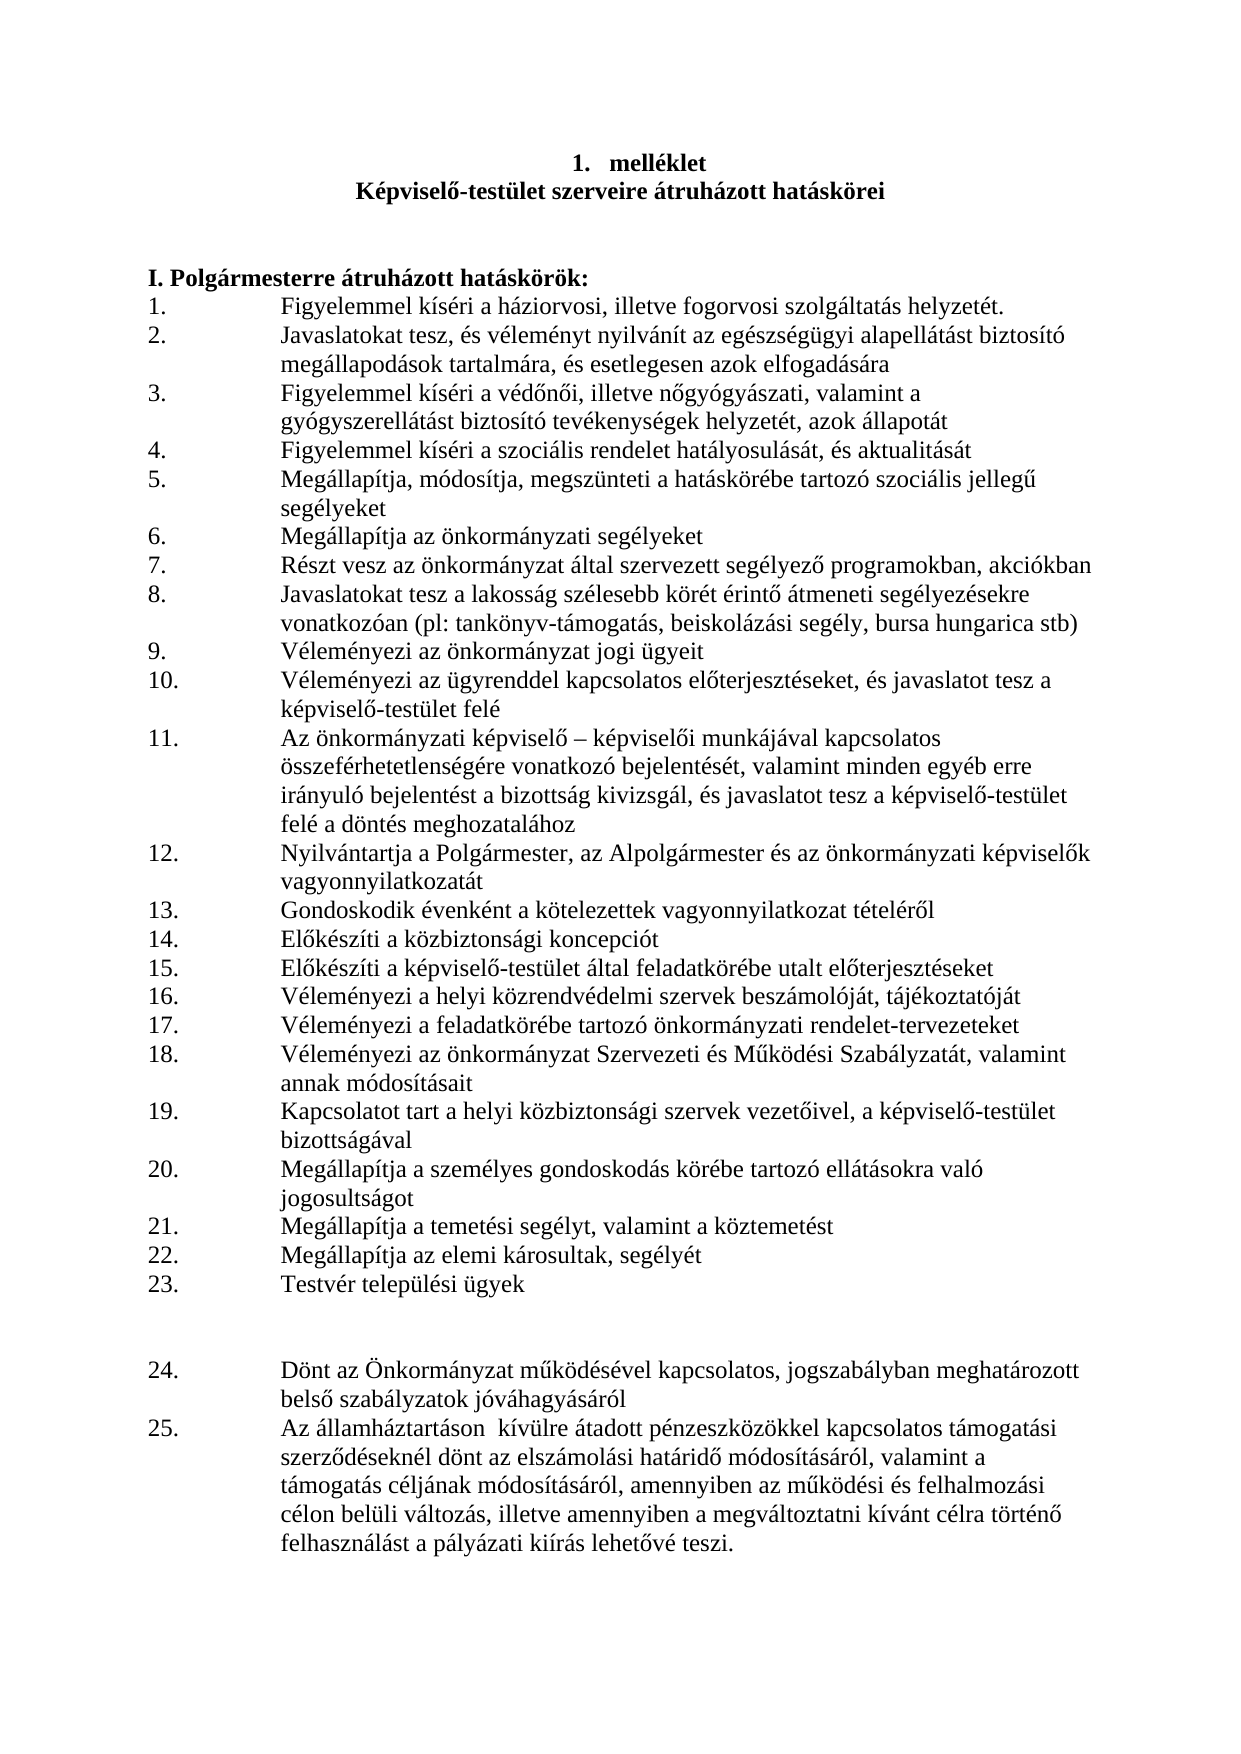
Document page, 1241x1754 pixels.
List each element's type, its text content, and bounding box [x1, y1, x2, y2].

table_cell 3. [148, 378, 280, 435]
table_cell 11. [148, 723, 280, 838]
table_cell 17. [148, 1010, 280, 1039]
table_cell 5. [148, 464, 280, 521]
table_cell 2. [148, 320, 280, 378]
table_cell 24. [148, 1356, 280, 1413]
subtitle melléklet [185, 148, 1093, 176]
table_cell Megállapítja a temetési segélyt, valamint a köztemetést [280, 1211, 1093, 1240]
table_cell Kapcsolatot tart a helyi közbiztonsági szervek vezetőivel, a képviselő-testület bizottságával [280, 1096, 1093, 1154]
table_cell 6. [148, 521, 280, 550]
table_cell 18. [148, 1039, 280, 1096]
table_cell Véleményezi a helyi közrendvédelmi szervek beszámolóját, tájékoztatóját [280, 981, 1093, 1010]
table_cell Megállapítja, módosítja, megszünteti a hatáskörébe tartozó szociális jellegű segélyeket [280, 464, 1093, 521]
table_cell 20. [148, 1154, 280, 1211]
table_cell 13. [148, 895, 280, 924]
text Képviselő-testület szerveire átruházott hatáskörei [148, 176, 1093, 205]
table_cell Részt vesz az önkormányzat által szervezett segélyező programokban, akciókban [280, 550, 1093, 579]
table_cell Megállapítja az elemi károsultak, segélyét [280, 1240, 1093, 1269]
table_cell Gondoskodik évenként a kötelezettek vagyonnyilatkozat tételéről [280, 895, 1093, 924]
table_cell Az államháztartáson kívülre átadott pénzeszközökkel kapcsolatos támogatási szerződéseknél dönt az elszámolási határidő módosításáról, valamint a támogatás céljának módosításáról, amennyiben az működési és felhalmozási célon belüli változás, illetve amennyiben a megváltoztatni kívánt célra történő felhasználást a pályázati kiírás lehetővé teszi. [280, 1413, 1093, 1557]
table_cell 10. [148, 665, 280, 723]
table_cell Testvér települési ügyek [280, 1269, 1093, 1356]
table_cell Figyelemmel kíséri a védőnői, illetve nőgyógyászati, valamint a gyógyszerellátást biztosító tevékenységek helyzetét, azok állapotát [280, 378, 1093, 435]
table_cell 19. [148, 1096, 280, 1154]
table_cell Javaslatokat tesz, és véleményt nyilvánít az egészségügyi alapellátást biztosító megállapodások tartalmára, és esetlegesen azok elfogadására [280, 320, 1093, 378]
table_cell 1. [148, 291, 280, 320]
table_cell 9. [148, 636, 280, 665]
table_cell Véleményezi az ügyrenddel kapcsolatos előterjesztéseket, és javaslatot tesz a képviselő-testület felé [280, 665, 1093, 723]
table_cell 15. [148, 953, 280, 981]
table_cell Javaslatokat tesz a lakosság szélesebb körét érintő átmeneti segélyezésekre vonatkozóan (pl: tankönyv-támogatás, beiskolázási segély, bursa hungarica stb) [280, 579, 1093, 636]
table_cell Véleményezi az önkormányzat jogi ügyeit [280, 636, 1093, 665]
table_cell 21. [148, 1211, 280, 1240]
table_cell Az önkormányzati képviselő – képviselői munkájával kapcsolatos összeférhetetlenségére vonatkozó bejelentését, valamint minden egyéb erre irányuló bejelentést a bizottság kivizsgál, és javaslatot tesz a képviselő-testület felé a döntés meghozatalához [280, 723, 1093, 838]
table_cell Véleményezi a feladatkörébe tartozó önkormányzati rendelet-tervezeteket [280, 1010, 1093, 1039]
table_cell 22. [148, 1240, 280, 1269]
table_cell Nyilvántartja a Polgármester, az Alpolgármester és az önkormányzati képviselők vagyonnyilatkozatát [280, 838, 1093, 895]
table_cell Megállapítja az önkormányzati segélyeket [280, 521, 1093, 550]
table_cell 8. [148, 579, 280, 636]
table_header I. Polgármesterre átruházott hatáskörök: [148, 263, 1093, 291]
table_cell 16. [148, 981, 280, 1010]
table_cell 25. [148, 1413, 280, 1557]
table_cell Dönt az Önkormányzat működésével kapcsolatos, jogszabályban meghatározott belső szabályzatok jóváhagyásáról [280, 1356, 1093, 1413]
table_cell Előkészíti a közbiztonsági koncepciót [280, 924, 1093, 953]
table_cell Megállapítja a személyes gondoskodás körébe tartozó ellátásokra való jogosultságot [280, 1154, 1093, 1211]
table_cell 7. [148, 550, 280, 579]
table_cell Figyelemmel kíséri a háziorvosi, illetve fogorvosi szolgáltatás helyzetét. [280, 291, 1093, 320]
table_cell Figyelemmel kíséri a szociális rendelet hatályosulását, és aktualitását [280, 435, 1093, 464]
table_cell Előkészíti a képviselő-testület által feladatkörébe utalt előterjesztéseket [280, 953, 1093, 981]
table_cell 23. [148, 1269, 280, 1356]
table_cell 14. [148, 924, 280, 953]
table_cell 12. [148, 838, 280, 895]
table_cell 4. [148, 435, 280, 464]
table_cell Véleményezi az önkormányzat Szervezeti és Működési Szabályzatát, valamint annak módosításait [280, 1039, 1093, 1096]
